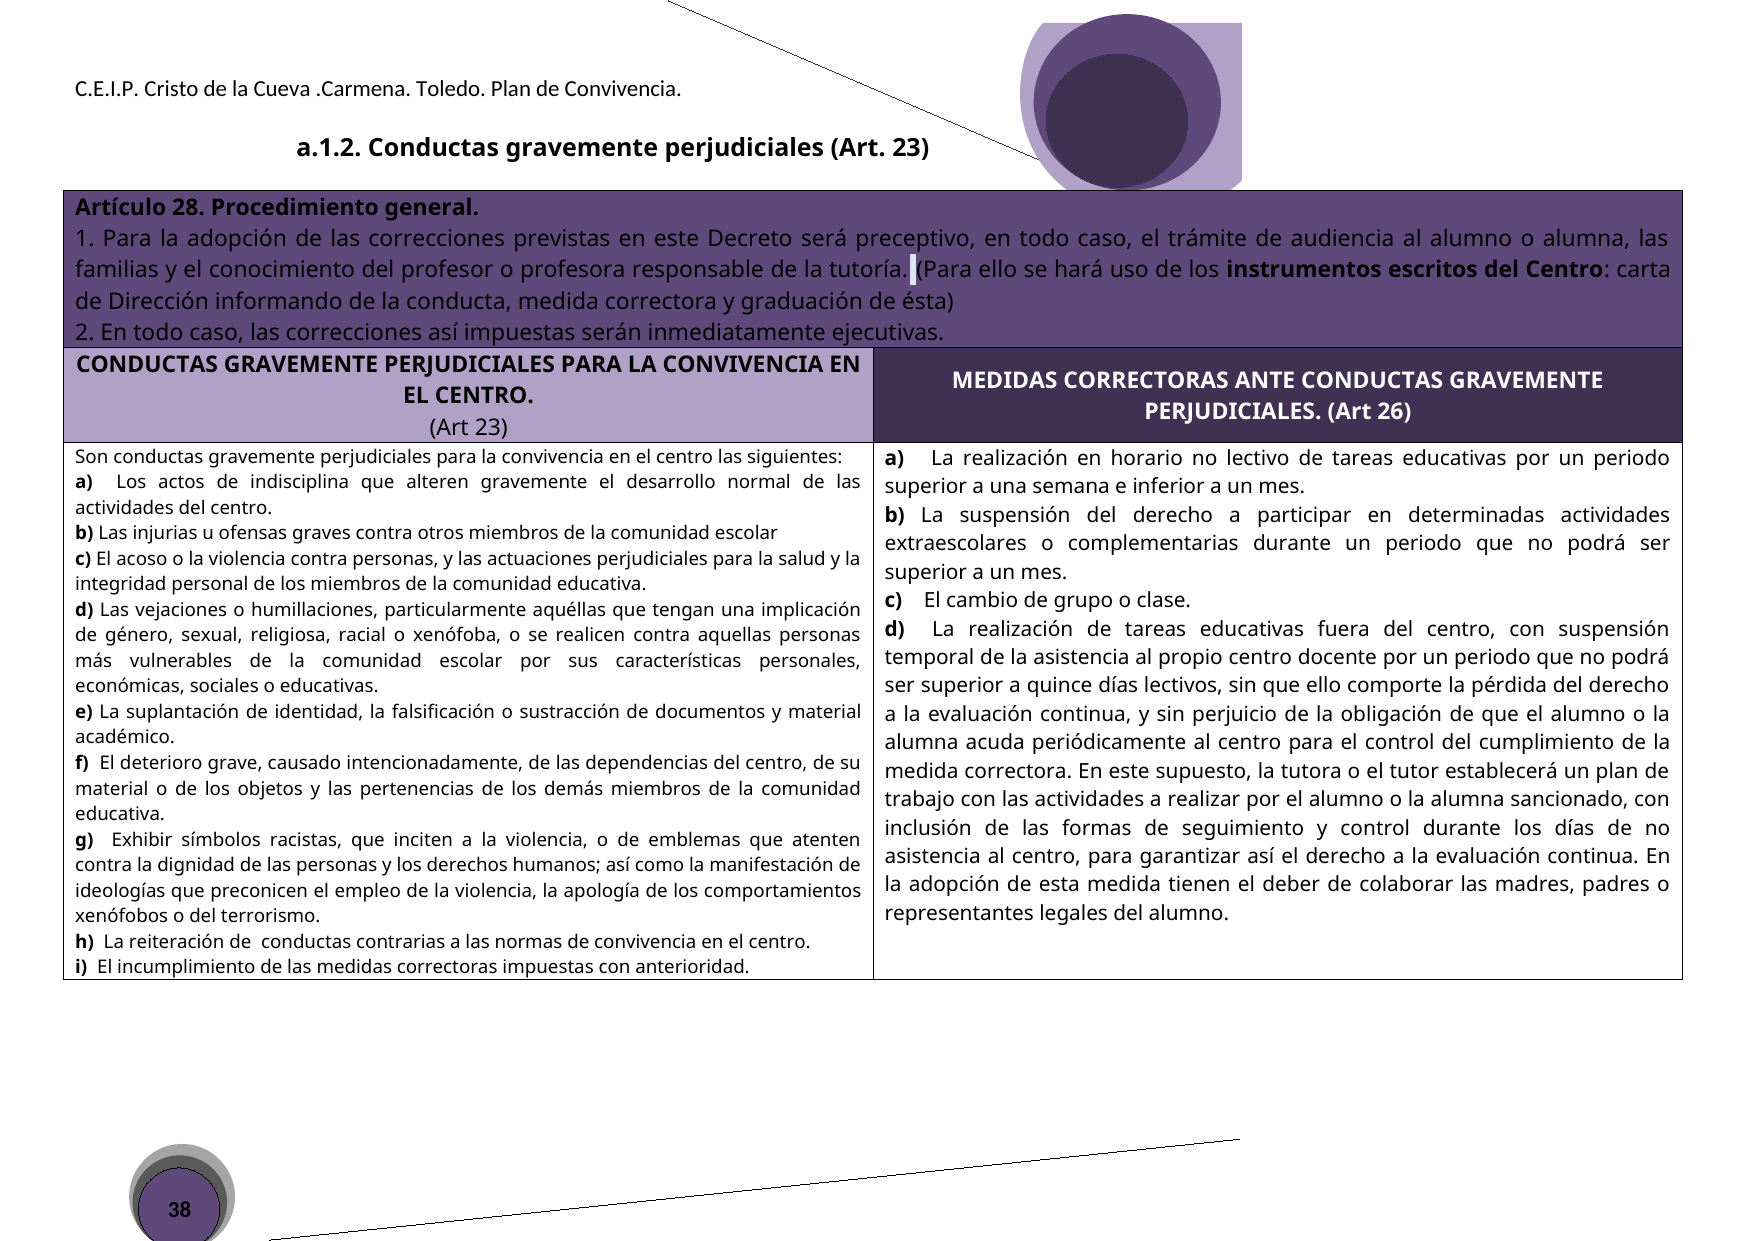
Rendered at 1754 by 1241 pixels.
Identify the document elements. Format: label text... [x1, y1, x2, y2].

table_header Artículo 28. Procedimiento general. 1. Para la adopción de las correcciones previstas en este Decreto será preceptivo, en todo caso, el trámite de audiencia al alumno o alumna, las familias y el conocimiento del profesor o profesora responsable de la tutoría. (Para ello se hará uso de los instrumentos escritos del Centro: carta de Dirección informando de la conducta, medida correctora y graduación de ésta) 2. En todo caso, las correcciones así impuestas serán inmediatamente ejecutivas. [64, 191, 1682, 347]
table_cell a) La realización en horario no lectivo de tareas educativas por un periodo superior a una semana e inferior a un mes. b) La suspensión del derecho a participar en determinadas actividades extraescolares o complementarias durante un periodo que no podrá ser superior a un mes. c) El cambio de grupo o clase. d) La realización de tareas educativas fuera del centro, con suspensión temporal de la asistencia al propio centro docente por un periodo que no podrá ser superior a quince días lectivos, sin que ello comporte la pérdida del derecho a la evaluación continua, y sin perjuicio de la obligación de que el alumno o la alumna acuda periódicamente al centro para el control del cumplimiento de la medida correctora. En este supuesto, la tutora o el tutor establecerá un plan de trabajo con las actividades a realizar por el alumno o la alumna sancionado, con inclusión de las formas de seguimiento y control durante los días de no asistencia al centro, para garantizar así el derecho a la evaluación continua. En la adopción de esta medida tienen el deber de colaborar las madres, padres o representantes legales del alumno. [874, 443, 1682, 979]
table_cell Son conductas gravemente perjudiciales para la convivencia en el centro las siguientes: a) Los actos de indisciplina que alteren gravemente el desarrollo normal de las actividades del centro. b) Las injurias u ofensas graves contra otros miembros de la comunidad escolar c) El acoso o la violencia contra personas, y las actuaciones perjudiciales para la salud y la integridad personal de los miembros de la comunidad educativa. d) Las vejaciones o humillaciones, particularmente aquéllas que tengan una implicación de género, sexual, religiosa, racial o xenófoba, o se realicen contra aquellas personas más vulnerables de la comunidad escolar por sus características personales, económicas, sociales o educativas. e) La suplantación de identidad, la falsificación o sustracción de documentos y material académico. f) El deterioro grave, causado intencionadamente, de las dependencias del centro, de su material o de los objetos y las pertenencias de los demás miembros de la comunidad educativa. g) Exhibir símbolos racistas, que inciten a la violencia, o de emblemas que atenten contra la dignidad de las personas y los derechos humanos; así como la manifestación de ideologías que preconicen el empleo de la violencia, la apología de los comportamientos xenófobos o del terrorismo. h) La reiteración de conductas contrarias a las normas de convivencia en el centro. i) El incumplimiento de las medidas correctoras impuestas con anterioridad. [64, 443, 873, 979]
text a.1.2. Conductas gravemente perjudiciales (Art. 23) [222, 130, 1679, 164]
table_cell CONDUCTAS GRAVEMENTE PERJUDICIALES PARA LA CONVIVENCIA EN EL CENTRO. (Art 23) [64, 348, 873, 442]
table_cell MEDIDAS CORRECTORAS ANTE CONDUCTAS GRAVEMENTE PERJUDICIALES. (Art 26) [874, 348, 1682, 442]
